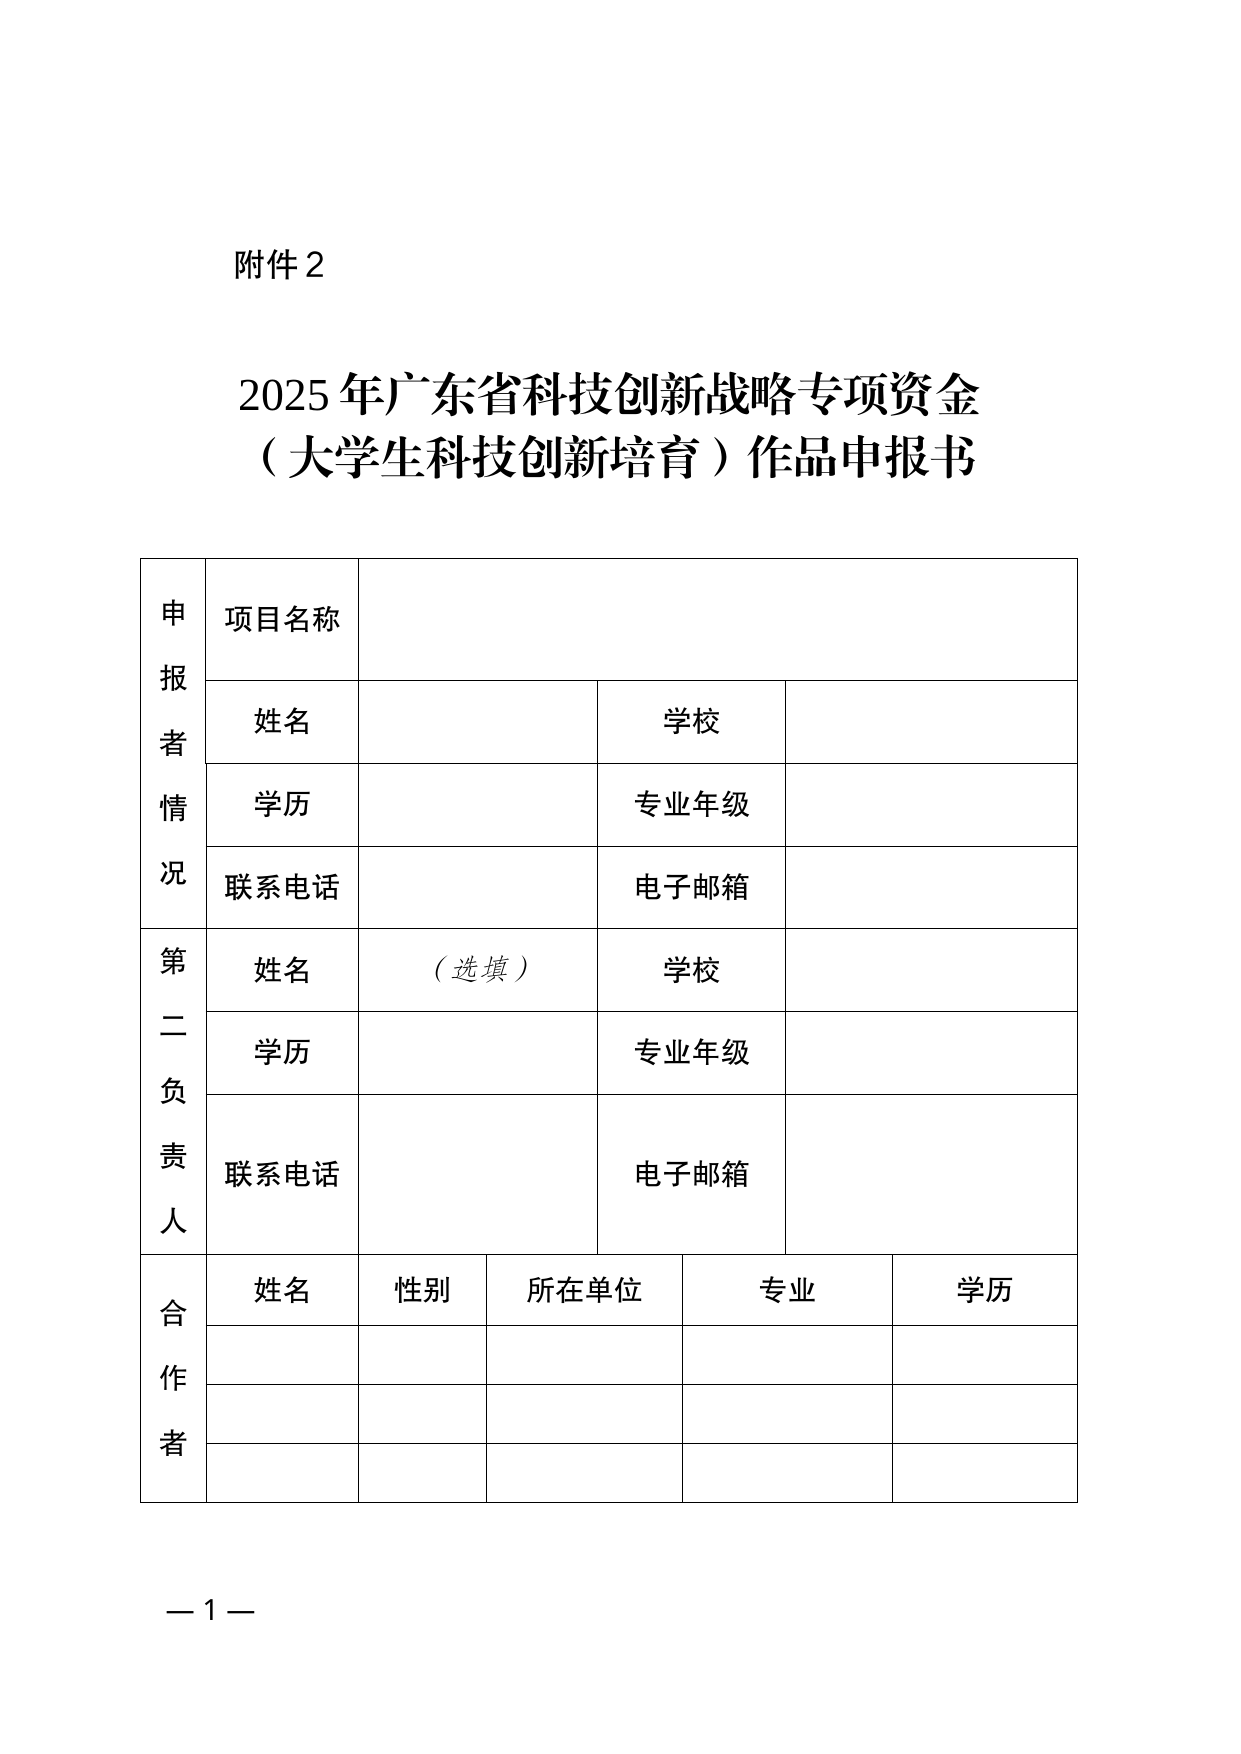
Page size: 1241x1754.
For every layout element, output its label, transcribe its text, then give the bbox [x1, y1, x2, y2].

table_cell [207, 1326, 358, 1384]
table_cell 姓名 [207, 929, 358, 1011]
table_cell [487, 1326, 682, 1384]
table_cell 姓名 [206, 681, 358, 763]
table_cell 性别 [359, 1255, 486, 1325]
table_cell 学历 [893, 1255, 1077, 1325]
table_header 项目名称 [206, 559, 358, 680]
table_cell 姓名 [207, 1255, 358, 1325]
table_cell [359, 681, 597, 763]
table_header 申 报 者 情 况 [141, 559, 206, 928]
table_cell [359, 1444, 486, 1502]
table_cell [786, 929, 1077, 1011]
table_cell 学校 [598, 929, 785, 1011]
table_cell 学历 [207, 764, 358, 846]
table_cell [683, 1326, 892, 1384]
table_cell 学校 [598, 681, 785, 763]
table_cell [683, 1444, 892, 1502]
text 2025年广东省科技创新战略专项资金 [165, 363, 1053, 428]
table_cell [786, 681, 1077, 763]
text 附件2 [165, 233, 1053, 298]
table_cell [893, 1326, 1077, 1384]
table_header [359, 559, 1077, 680]
table_cell 所在单位 [487, 1255, 682, 1325]
table_cell [786, 764, 1077, 846]
table_cell [207, 1385, 358, 1443]
table_cell [487, 1444, 682, 1502]
table_cell [683, 1385, 892, 1443]
table_cell [207, 1444, 358, 1502]
table_cell [893, 1444, 1077, 1502]
table_cell 专业 [683, 1255, 892, 1325]
table_cell [893, 1385, 1077, 1443]
text （大学生科技创新培育）作品申报书 [165, 428, 1053, 493]
table_cell 电子邮箱 [598, 1095, 785, 1254]
table_cell [487, 1385, 682, 1443]
table_cell [359, 1385, 486, 1443]
table_cell [786, 1095, 1077, 1254]
table_cell [359, 764, 597, 846]
table_cell [359, 847, 597, 928]
table_cell [359, 1095, 597, 1254]
table_cell （选填） [359, 929, 597, 1011]
table_cell 联系电话 [207, 1095, 358, 1254]
table_cell 合 作 者 情 况 [141, 1255, 206, 1502]
table_cell [786, 1012, 1077, 1094]
table_cell [786, 847, 1077, 928]
table_cell 电子邮箱 [598, 847, 785, 928]
table_cell 联系电话 [207, 847, 358, 928]
table_cell 第 二 负 责 人 [141, 929, 206, 1254]
table_cell 学历 [207, 1012, 358, 1094]
table_cell [359, 1012, 597, 1094]
table_cell 专业年级 [598, 1012, 785, 1094]
table_cell [359, 1326, 486, 1384]
table_cell 专业年级 [598, 764, 785, 846]
